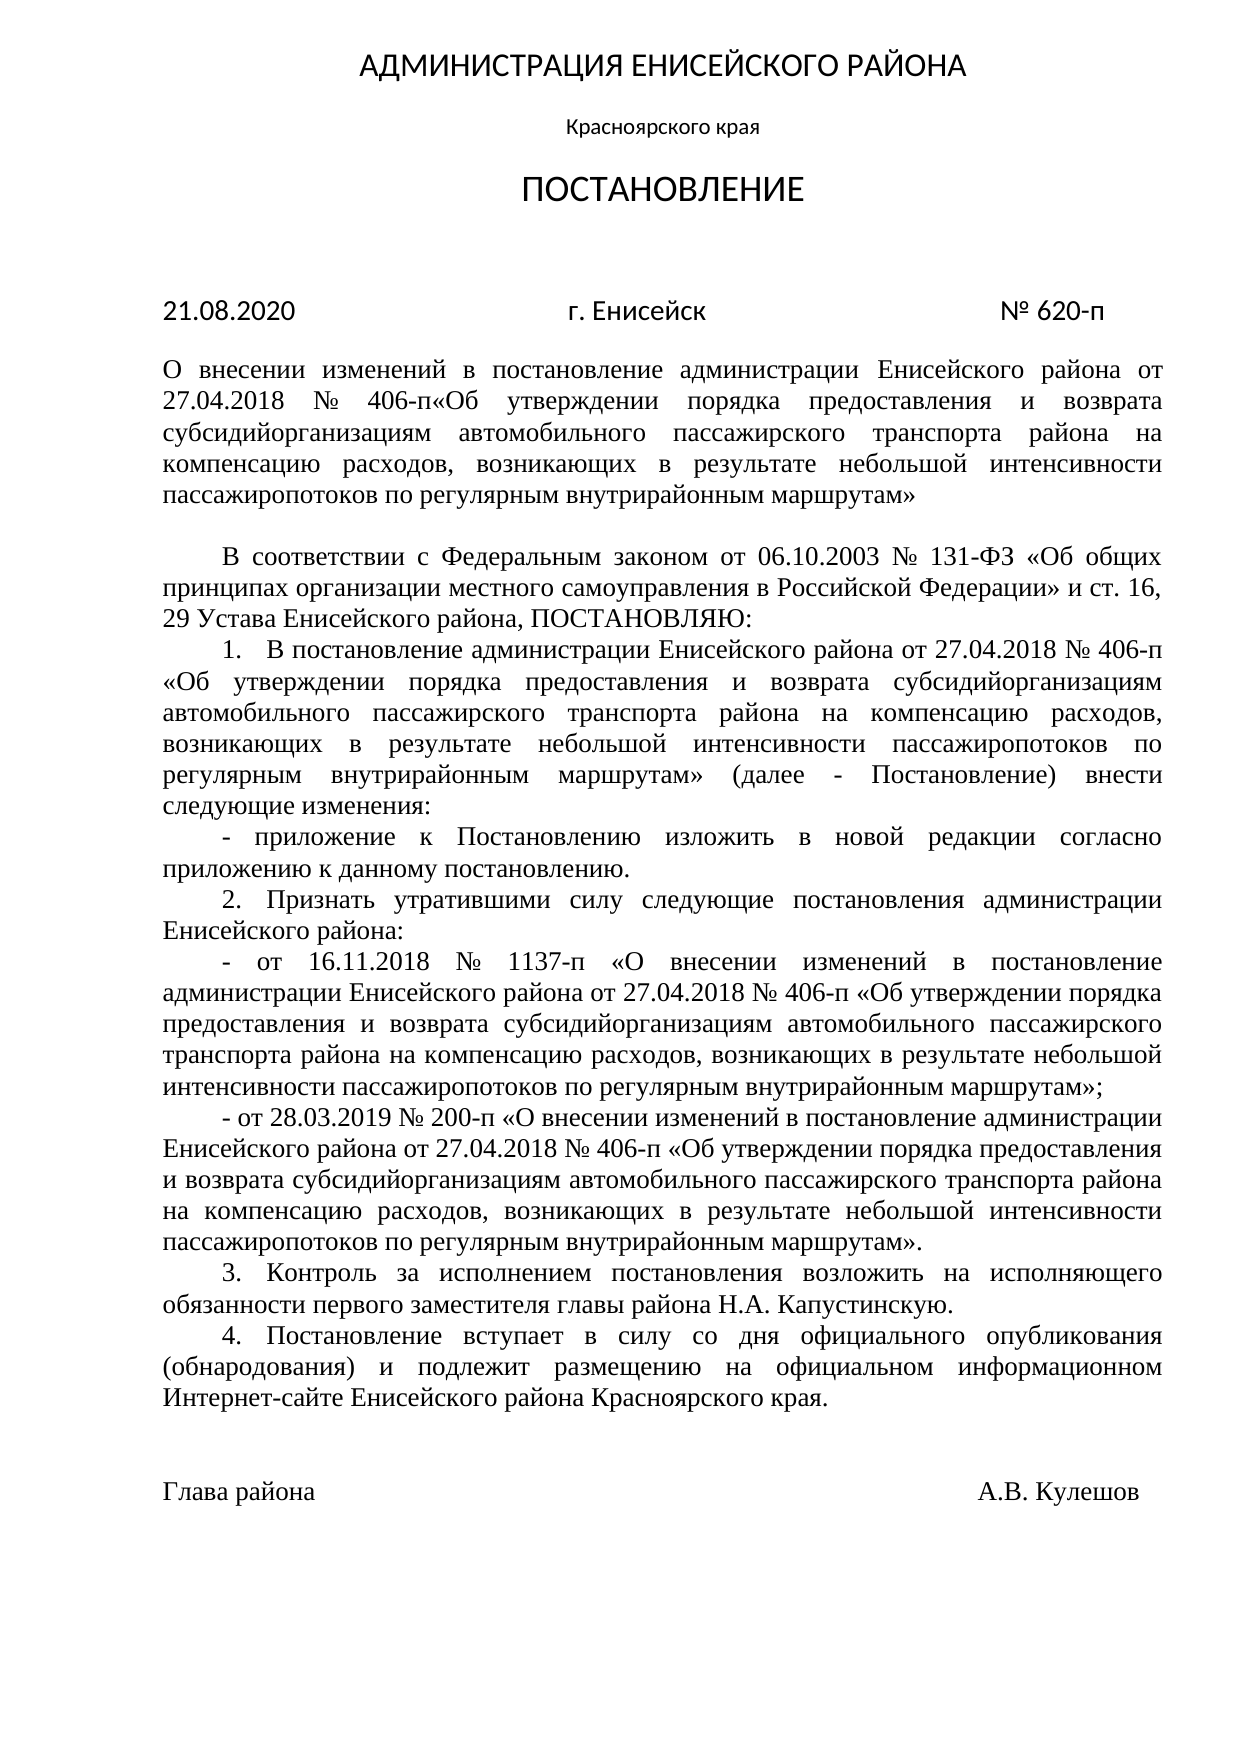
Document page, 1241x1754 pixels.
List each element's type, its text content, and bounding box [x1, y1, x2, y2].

text Красноярского края [162, 112, 1163, 140]
text АДМИНИСТРАЦИЯ ЕНИСЕЙСКОГО РАЙОНА [162, 44, 1163, 85]
text В соответствии с Федеральным законом от 06.10.2003 № 131-ФЗ «Об общих принципах организации местного самоуправления в Российской Федерации» и ст. 16, 29 Устава Енисейского района, ПОСТАНОВЛЯЮ: [162, 540, 1163, 634]
text - от 28.03.2019 № 200-п «О внесении изменений в постановление администрации Енисейского района от 27.04.2018 № 406-п «Об утверждении порядка предоставления и возврата субсидийорганизациям автомобильного пассажирского транспорта района на компенсацию расходов, возникающих в результате небольшой интенсивности пассажиропотоков по регулярным внутрирайонным маршрутам». [162, 1101, 1163, 1257]
text 21.08.2020 г. Енисейск № 620-п [162, 292, 1163, 327]
text - от 16.11.2018 № 1137-п «О внесении изменений в постановление администрации Енисейского района от 27.04.2018 № 406-п «Об утверждении порядка предоставления и возврата субсидийорганизациям автомобильного пассажирского транспорта района на компенсацию расходов, возникающих в результате небольшой интенсивности пассажиропотоков по регулярным внутрирайонным маршрутам»; [162, 945, 1163, 1101]
list Признать утратившими силу следующие постановления администрации Енисейского района: [162, 883, 1163, 945]
list Постановление вступает в силу со дня официального опубликования (обнародования) и подлежит размещению на официальном информационном Интернет-сайте Енисейского района Красноярского края. [162, 1319, 1163, 1412]
title Контроль за исполнением постановления возложить на исполняющего обязанности первого заместителя главы района Н.А. Капустинскую. [162, 1257, 1163, 1319]
text Глава района А.В. Кулешов [162, 1474, 1163, 1506]
text ПОСТАНОВЛЕНИЕ [162, 165, 1163, 211]
title В постановление администрации Енисейского района от 27.04.2018 № 406-п «Об утверждении порядка предоставления и возврата субсидийорганизациям автомобильного пассажирского транспорта района на компенсацию расходов, возникающих в результате небольшой интенсивности пассажиропотоков по регулярным внутрирайонным маршрутам» (далее - Постановление) внести следующие изменения: [162, 634, 1163, 821]
text - приложение к Постановлению изложить в новой редакции согласно приложению к данному постановлению. [162, 821, 1163, 883]
title О внесении изменений в постановление администрации Енисейского района от 27.04.2018 № 406-п«Об утверждении порядка предоставления и возврата субсидийорганизациям автомобильного пассажирского транспорта района на компенсацию расходов, возникающих в результате небольшой интенсивности пассажиропотоков по регулярным внутрирайонным маршрутам» [162, 353, 1163, 509]
